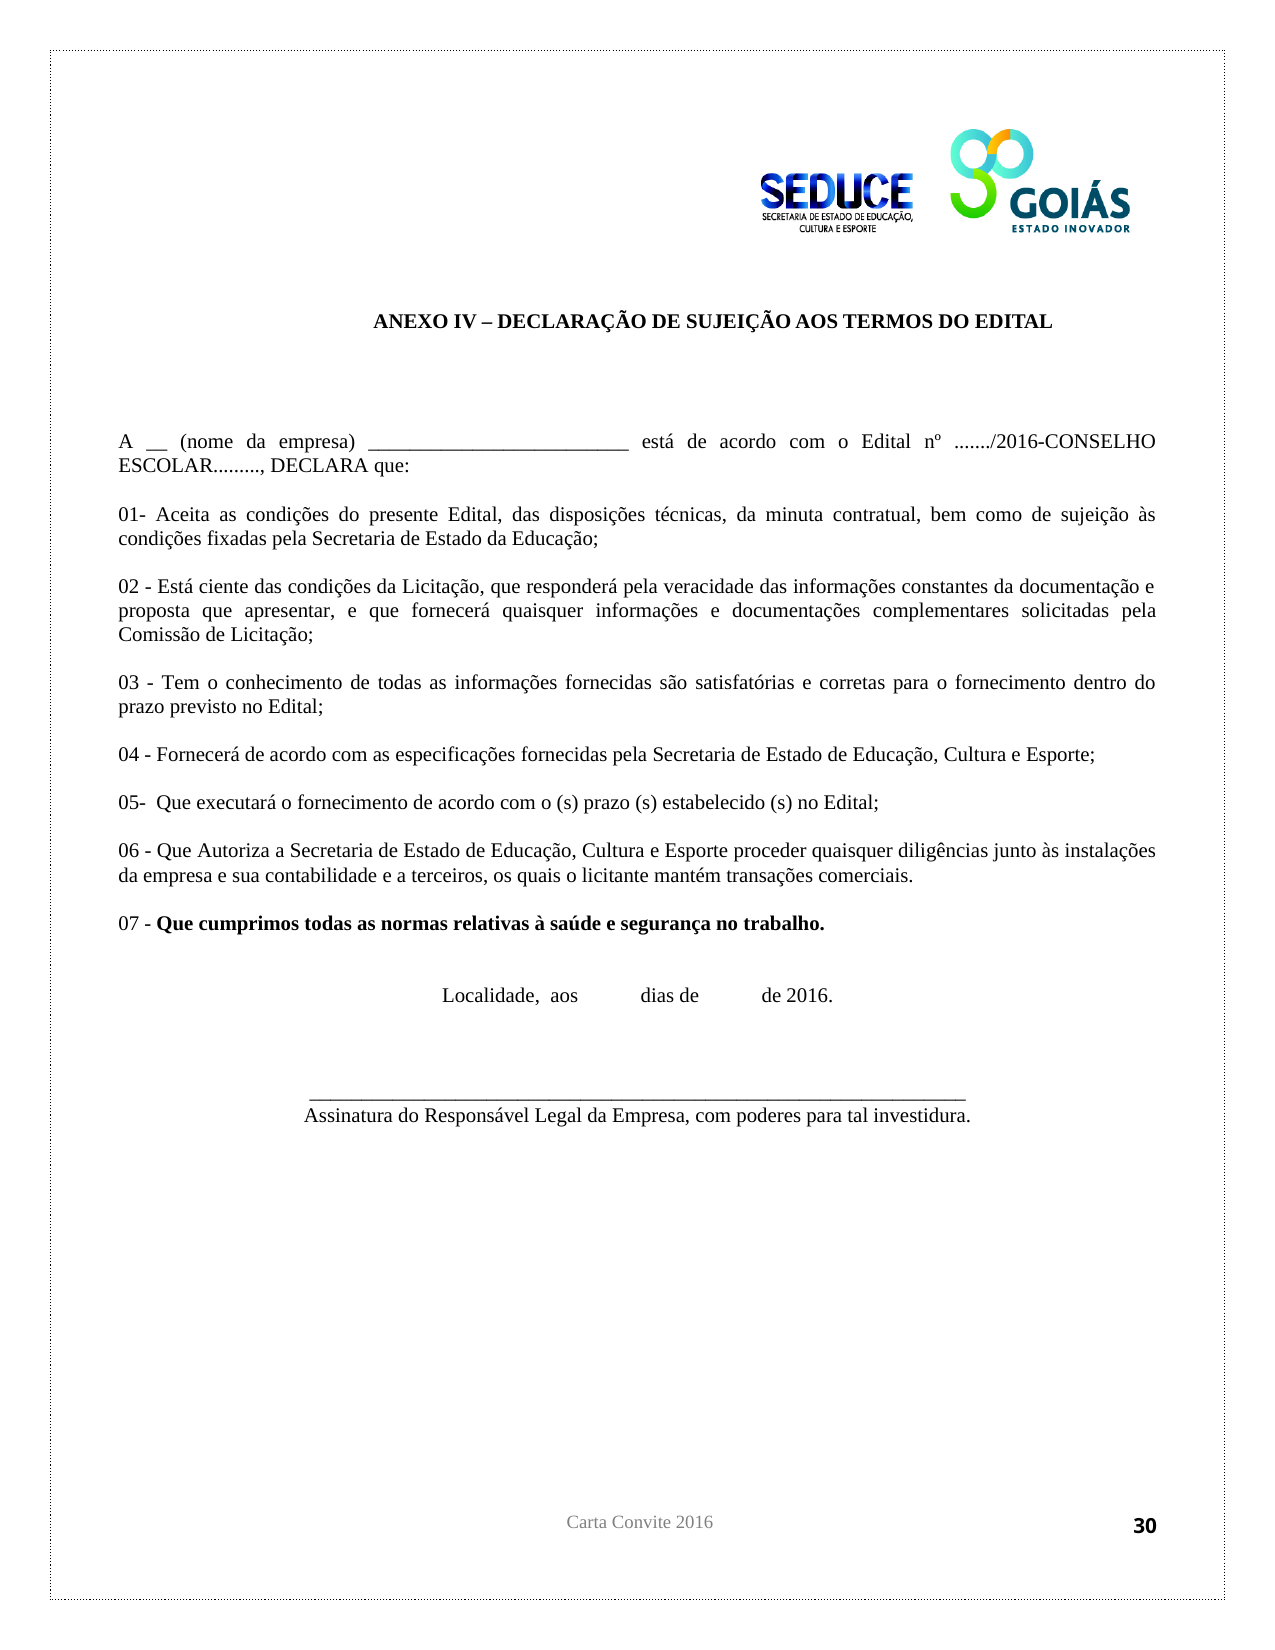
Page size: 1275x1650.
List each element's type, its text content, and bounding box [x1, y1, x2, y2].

text 01- Aceita as condições do presente Edital, das disposições técnicas, da minuta contratual, bem como de sujeição às condições fixadas pela Secretaria de Estado da Educação; [118, 502, 1157, 550]
picture [347, 75, 1158, 261]
text A __ (nome da empresa) _________________________ está de acordo com o Edital nº ......./2016-CONSELHO ESCOLAR........., DECLARA que: [118, 429, 1157, 477]
text _______________________________________________________________ [118, 1079, 1157, 1103]
text 04 - Fornecerá de acordo com as especificações fornecidas pela Secretaria de Estado de Educação, Cultura e Esporte; [118, 742, 1157, 766]
text 02 - Está ciente das condições da Licitação, que responderá pela veracidade das informações constantes da documentação e proposta que apresentar, e que fornecerá quaisquer informações e documentações complementares solicitadas pela Comissão de Licitação; [118, 574, 1157, 646]
text Assinatura do Responsável Legal da Empresa, com poderes para tal investidura. [118, 1103, 1157, 1127]
subtitle ANEXO IV – DECLARAÇÃO DE SUJEIÇÃO AOS TERMOS DO EDITAL [156, 309, 1157, 333]
text 03 - Tem o conhecimento de todas as informações fornecidas são satisfatórias e corretas para o fornecimento dentro do prazo previsto no Edital; [118, 670, 1157, 718]
text 07 - Que cumprimos todas as normas relativas à saúde e segurança no trabalho. [118, 911, 1157, 935]
text 06 - Que Autoriza a Secretaria de Estado de Educação, Cultura e Esporte proceder quaisquer diligências junto às instalações da empresa e sua contabilidade e a terceiros, os quais o licitante mantém transações comerciais. [118, 838, 1157, 887]
text 05- Que executará o fornecimento de acordo com o (s) prazo (s) estabelecido (s) no Edital; [118, 790, 1157, 814]
text Localidade, aos dias de de 2016. [118, 983, 1157, 1007]
